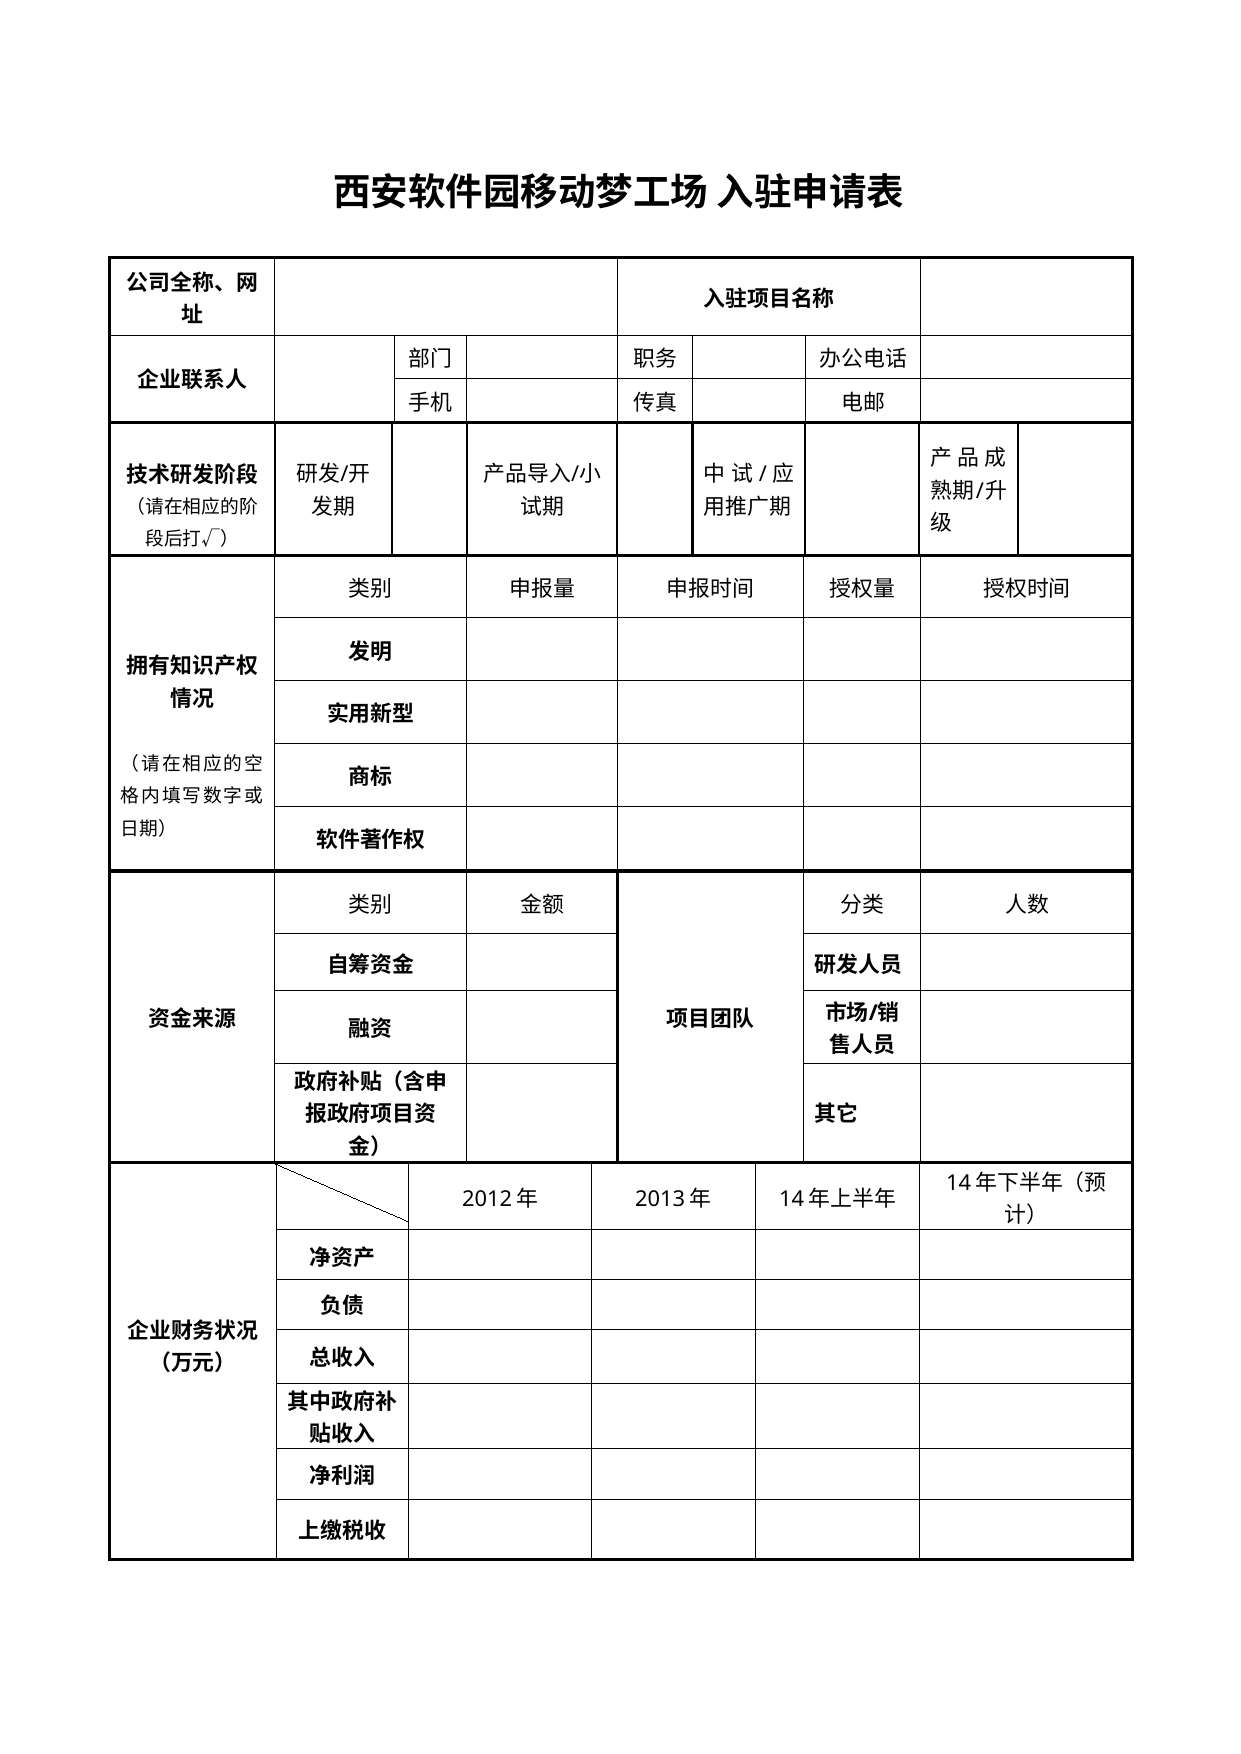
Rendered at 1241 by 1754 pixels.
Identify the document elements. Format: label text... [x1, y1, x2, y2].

table_cell [756, 1449, 919, 1499]
table_cell [467, 336, 617, 378]
table_cell 负债 [277, 1280, 408, 1329]
table_cell 净资产 [277, 1230, 408, 1279]
table_cell [592, 1384, 755, 1448]
table_cell 其它 [804, 1064, 920, 1161]
table_cell [804, 681, 920, 743]
table_cell [592, 1330, 755, 1383]
table_cell [409, 1449, 591, 1499]
table_cell 资金来源 [111, 873, 274, 1161]
table_cell [592, 1500, 755, 1558]
table_cell 类别 [275, 873, 466, 932]
table_cell [693, 336, 805, 378]
table_cell 14年上半年 [756, 1164, 919, 1229]
table_cell [467, 618, 617, 680]
table_cell 技术研发阶段 （请在相应的阶段后打√） [111, 424, 274, 554]
table_cell [592, 1280, 755, 1329]
table_cell 授权时间 [921, 557, 1131, 617]
table_cell 实用新型 [275, 681, 466, 743]
table_cell [1019, 424, 1131, 554]
table_cell [921, 379, 1131, 421]
table_cell 市场/销售人员 [804, 991, 920, 1062]
table_cell [618, 807, 803, 869]
table_cell 2012年 [409, 1164, 591, 1229]
table_cell 研发/开发期 [276, 424, 391, 554]
table_cell 产品导入/小试期 [468, 424, 616, 554]
table_cell [921, 934, 1131, 990]
text 西安软件园移动梦工场 入驻申请表 [184, 162, 1053, 216]
table_cell 商标 [275, 744, 466, 806]
table_cell [409, 1500, 591, 1558]
table_cell [393, 424, 466, 554]
table_cell 自筹资金 [275, 934, 466, 990]
table_cell [693, 379, 805, 421]
table_cell [756, 1500, 919, 1558]
table_cell [921, 618, 1131, 680]
table_cell [409, 1330, 591, 1383]
table_header 公司全称、网址 [111, 259, 274, 334]
table_cell [467, 681, 617, 743]
table_cell [618, 681, 803, 743]
table_cell 电邮 [806, 379, 920, 421]
table_cell [806, 424, 918, 554]
table_cell [756, 1280, 919, 1329]
table_cell 2013年 [592, 1164, 755, 1229]
table_cell 融资 [275, 991, 466, 1062]
table_cell [592, 1230, 755, 1279]
table_cell [804, 807, 920, 869]
table_header [275, 259, 617, 334]
table_header 入驻项目名称 [618, 259, 920, 334]
table_cell 传真 [618, 379, 692, 421]
table_cell 拥有知识产权情况 （请在相应的空格内填写数字或日期） [111, 557, 274, 869]
table_cell [756, 1230, 919, 1279]
table_cell [592, 1449, 755, 1499]
table_cell [920, 1500, 1131, 1558]
table_cell 研发人员 [804, 934, 920, 990]
table_cell 办公电话 [806, 336, 920, 378]
table_cell 职务 [618, 336, 692, 378]
table_cell [277, 1164, 408, 1229]
table_cell [921, 336, 1131, 378]
table_cell 授权量 [804, 557, 920, 617]
table_cell 14年下半年（预计） [920, 1164, 1131, 1229]
table_cell [920, 1449, 1131, 1499]
table_cell 申报量 [467, 557, 617, 617]
table_cell [921, 807, 1131, 869]
table_cell [275, 336, 394, 421]
table_cell 软件著作权 [275, 807, 466, 869]
table_cell 手机 [395, 379, 466, 421]
table_cell 产品成熟期/升级 [920, 424, 1017, 554]
table_cell [409, 1280, 591, 1329]
table_cell 发明 [275, 618, 466, 680]
table_cell 上缴税收 [277, 1500, 408, 1558]
table_cell [921, 744, 1131, 806]
table_cell [921, 991, 1131, 1062]
table_cell 申报时间 [618, 557, 803, 617]
table_cell [618, 744, 803, 806]
table_cell [467, 934, 616, 990]
table_cell [920, 1230, 1131, 1279]
table_cell [409, 1230, 591, 1279]
table_cell 净利润 [277, 1449, 408, 1499]
table_cell 部门 [395, 336, 466, 378]
table_cell 政府补贴（含申报政府项目资金） [275, 1064, 466, 1161]
table_cell [920, 1280, 1131, 1329]
table_cell 企业财务状况 （万元） [111, 1164, 276, 1558]
table_cell [467, 744, 617, 806]
table_cell 中试/应用推广期 [694, 424, 804, 554]
table_cell 金额 [467, 873, 616, 932]
table_cell [618, 618, 803, 680]
table_cell 分类 [804, 873, 920, 932]
table_cell [804, 744, 920, 806]
table_cell [756, 1330, 919, 1383]
table_cell 企业联系人 [111, 336, 274, 421]
table_cell [920, 1384, 1131, 1448]
table_header [921, 259, 1131, 334]
table_cell 总收入 [277, 1330, 408, 1383]
table_cell 项目团队 [619, 873, 803, 1161]
table_cell 类别 [275, 557, 466, 617]
table_cell [409, 1384, 591, 1448]
table_cell [804, 618, 920, 680]
table_cell 人数 [921, 873, 1131, 932]
table_cell [467, 379, 617, 421]
table_cell [618, 424, 691, 554]
table_cell [756, 1384, 919, 1448]
table_cell [921, 681, 1131, 743]
table_cell [920, 1330, 1131, 1383]
table_cell 其中政府补贴收入 [277, 1384, 408, 1448]
table_cell [467, 1064, 616, 1161]
table_cell [467, 991, 616, 1062]
table_cell [467, 807, 617, 869]
table_cell [921, 1064, 1131, 1161]
